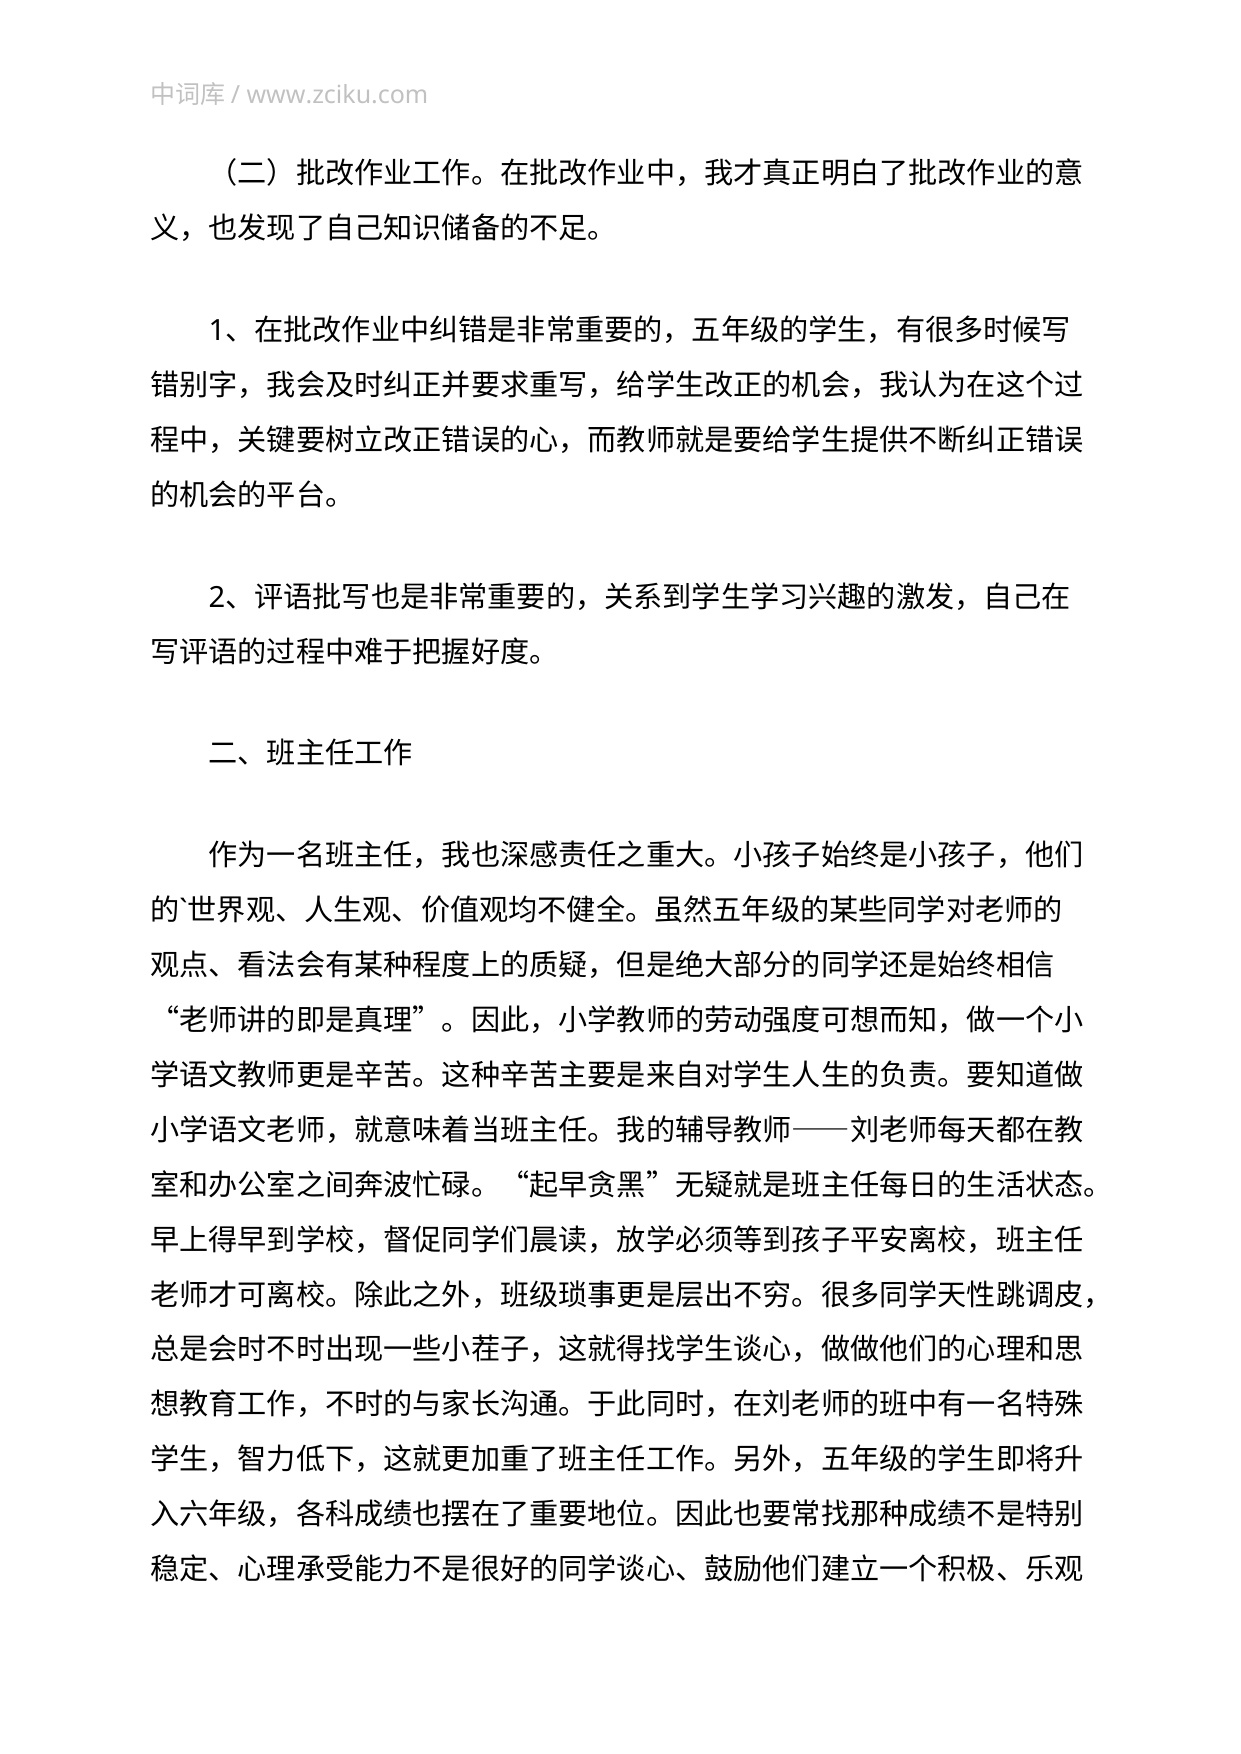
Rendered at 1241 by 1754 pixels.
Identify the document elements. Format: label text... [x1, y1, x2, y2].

text 2、评语批写也是非常重要的，关系到学生学习兴趣的激发，自己在写评语的过程中难于把握好度。 [150, 573, 1090, 671]
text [150, 832, 1090, 1588]
text （二）批改作业工作。在批改作业中，我才真正明白了批改作业的意义，也发现了自己知识储备的不足。 [150, 150, 1090, 247]
text 二、班主任工作 [150, 730, 1090, 772]
text 1、在批改作业中纠错是非常重要的，五年级的学生，有很多时候写错别字，我会及时纠正并要求重写，给学生改正的机会，我认为在这个过程中，关键要树立改正错误的心，而教师就是要给学生提供不断纠正错误的机会的平台。 [150, 307, 1090, 514]
